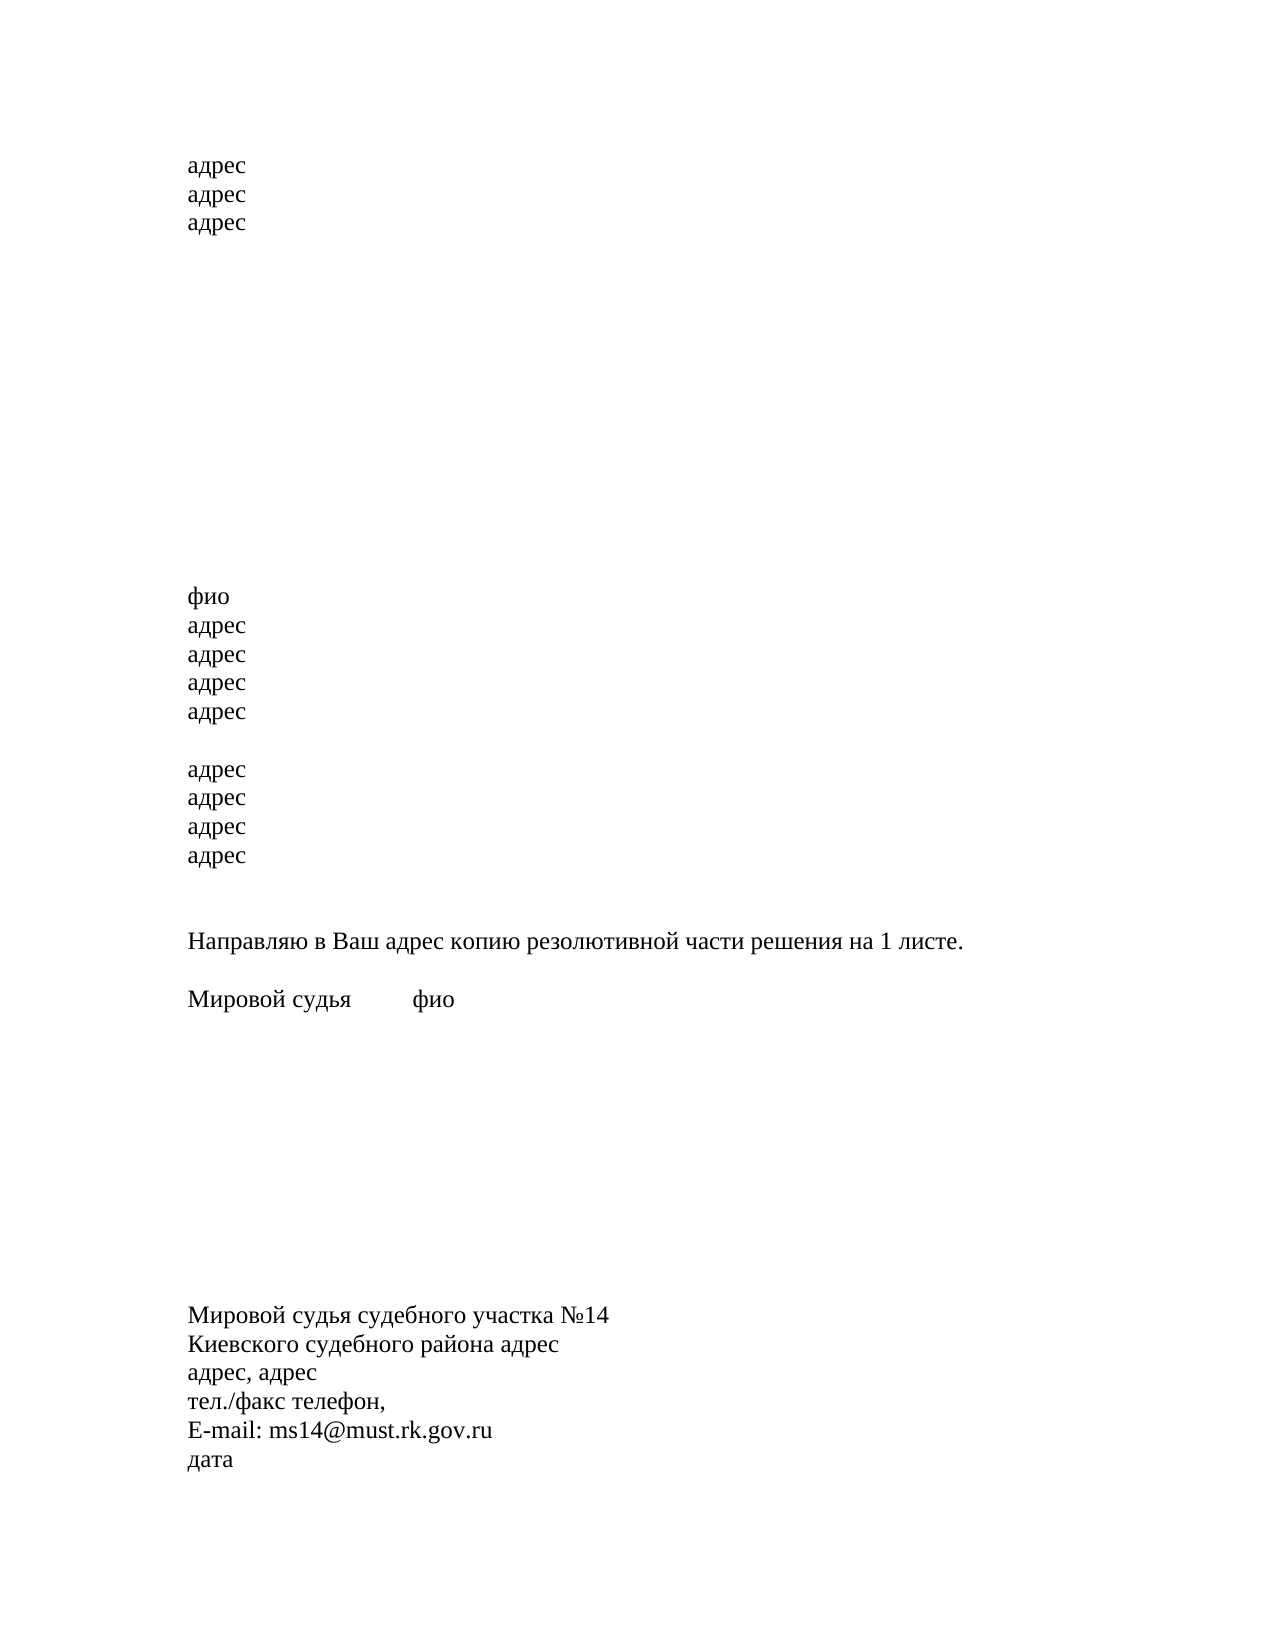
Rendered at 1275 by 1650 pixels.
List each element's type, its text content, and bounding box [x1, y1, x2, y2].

text Мировой судья фио [187, 984, 1087, 1012]
text адрес [187, 782, 1087, 811]
text адрес [187, 610, 1087, 639]
text адрес [187, 754, 1087, 782]
text адрес [187, 150, 1087, 179]
text тел./факс телефон, [187, 1386, 1087, 1415]
text адрес, адрес [187, 1357, 1087, 1386]
text адрес [187, 696, 1087, 725]
text Мировой судья судебного участка №14 [187, 1300, 1087, 1329]
text фио [187, 581, 1087, 610]
text адрес [187, 811, 1087, 840]
text адрес [187, 207, 1087, 236]
text дата [187, 1444, 1087, 1472]
text адрес [187, 667, 1087, 696]
text адрес [187, 840, 1087, 869]
text Направляю в Ваш адрес копию резолютивной части решения на 1 листе. [187, 926, 1087, 955]
text адрес [187, 639, 1087, 667]
text E-mail: ms14@must.rk.gov.ru [187, 1415, 1087, 1444]
text Киевского судебного района адрес [187, 1329, 1087, 1357]
text адрес [187, 179, 1087, 207]
